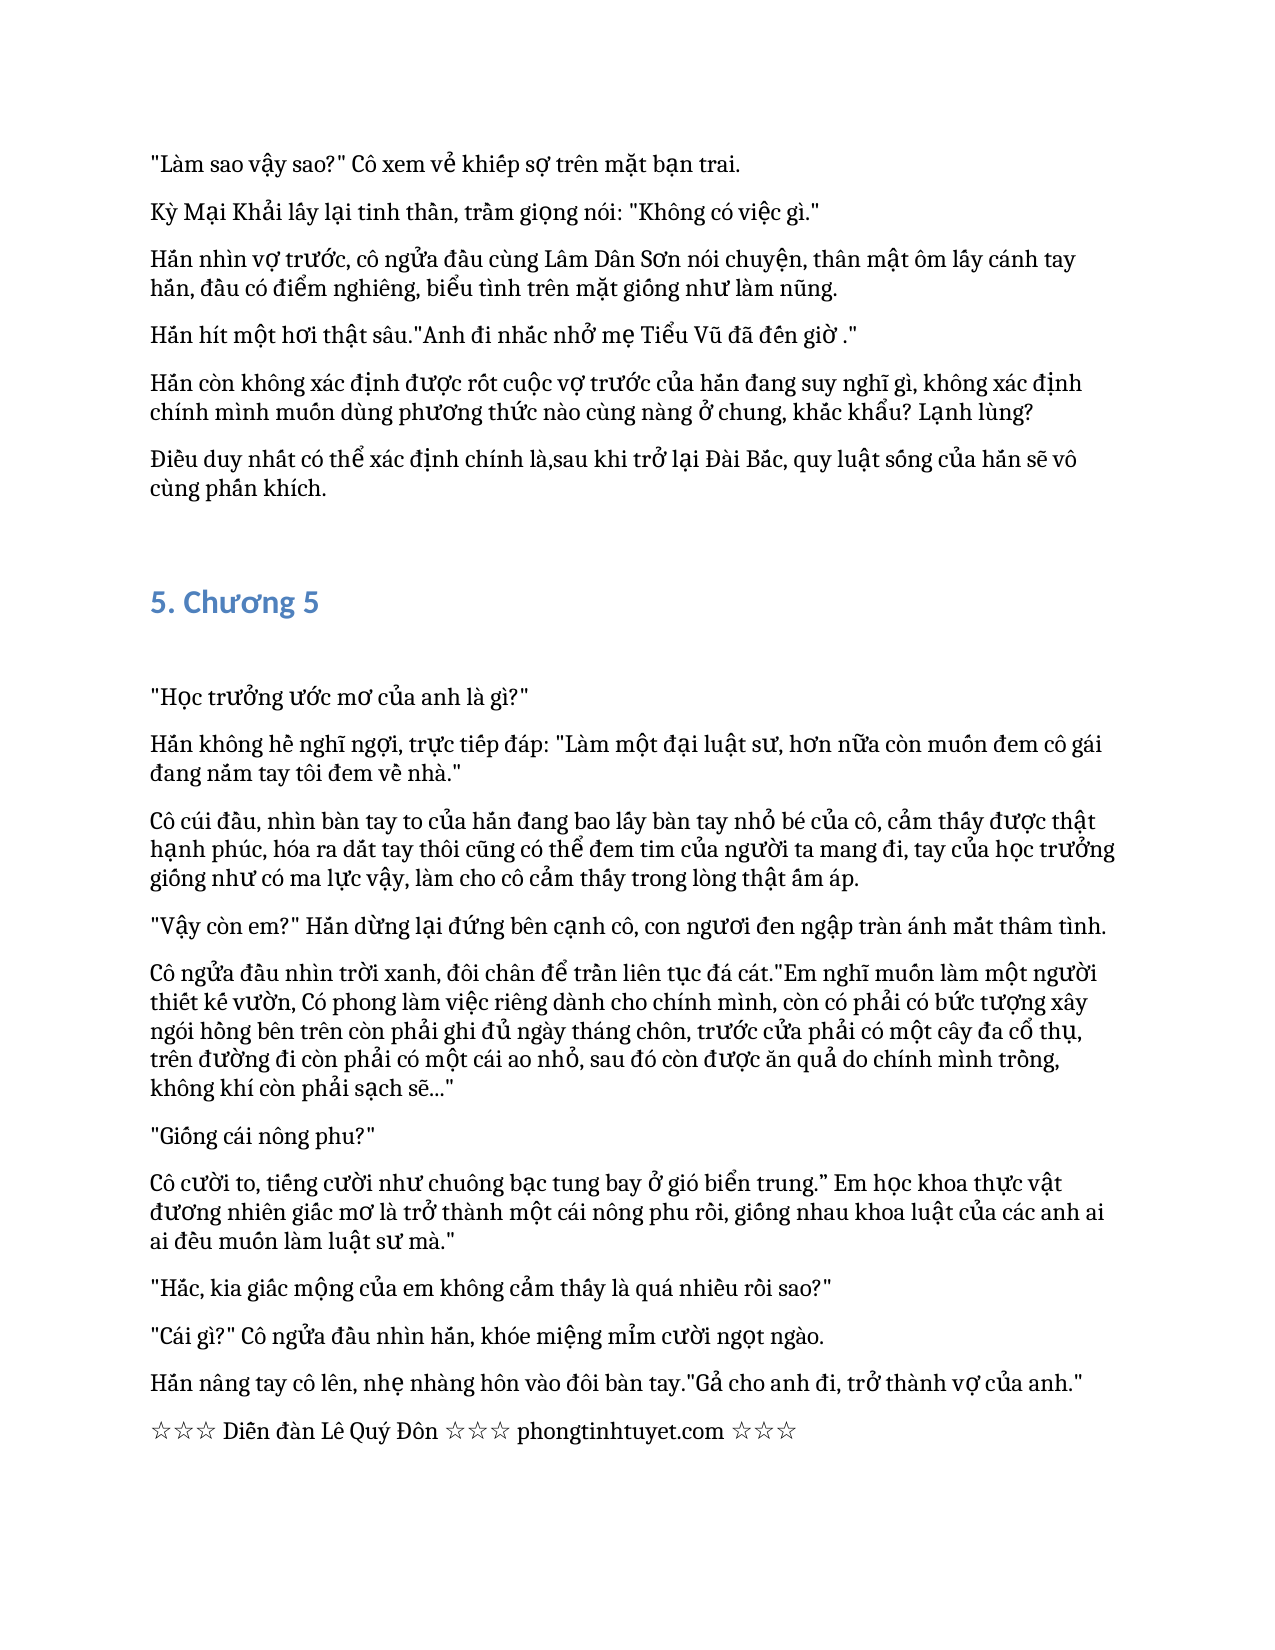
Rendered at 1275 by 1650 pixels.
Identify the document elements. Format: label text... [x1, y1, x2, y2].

text Điều duy nhất có thể xác định chính là,sau khi trở lại Đài Bắc, quy luật sống của hắn sẽ vô cùng phấn khích. [150, 445, 1125, 560]
text Hắn còn không xác định được rốt cuộc vợ trước của hắn đang suy nghĩ gì, không xác định chính mình muốn dùng phương thức nào cùng nàng ở chung, khắc khẩu? Lạnh lùng? [150, 369, 1125, 426]
text "Vậy còn em?" Hắn dừng lại đứng bên cạnh cô, con ngươi đen ngập tràn ánh mắt thâm tình. [150, 912, 1125, 940]
text Cô cười to, tiếng cười như chuông bạc tung bay ở gió biển trung.” Em học khoa thực vật đương nhiên giấc mơ là trở thành một cái nông phu rồi, giống nhau khoa luật của các anh ai ai đều muốn làm luật sư mà." [150, 1169, 1125, 1255]
text ☆☆☆ Diễn đàn Lê Quý Đôn ☆☆☆ phongtinhtuyet.com ☆☆☆ [150, 1417, 1125, 1445]
text Hắn nhìn vợ trước, cô ngửa đầu cùng Lâm Dân Sơn nói chuyện, thân mật ôm lấy cánh tay hắn, đầu có điểm nghiêng, biểu tình trên mặt giống như làm nũng. [150, 245, 1125, 302]
text "Hắc, kia giấc mộng của em không cảm thấy là quá nhiều rồi sao?" [150, 1274, 1125, 1303]
subtitle 5. Chương 5 [150, 581, 1125, 622]
text "Giống cái nông phu?" [150, 1122, 1125, 1150]
text "Cái gì?" Cô ngửa đầu nhìn hắn, khóe miệng mỉm cười ngọt ngào. [150, 1322, 1125, 1350]
text Hắn không hề nghĩ ngợi, trực tiếp đáp: "Làm một đại luật sư, hơn nữa còn muốn đem cô gái đang nắm tay tôi đem về nhà." [150, 730, 1125, 788]
text Cô ngửa đầu nhìn trời xanh, đôi chân để trần liên tục đá cát."Em nghĩ muốn làm một người thiết kế vườn, Có phong làm việc riêng dành cho chính mình, còn có phải có bức tượng xây ngói hồng bên trên còn phải ghi đủ ngày tháng chôn, trước cửa phải có một cây đa cổ thụ, trên đường đi còn phải có một cái ao nhỏ, sau đó còn được ăn quả do chính mình trồng, không khí còn phải sạch sẽ..." [150, 959, 1125, 1103]
text Cô cúi đầu, nhìn bàn tay to của hắn đang bao lấy bàn tay nhỏ bé của cô, cảm thấy được thật hạnh phúc, hóa ra dắt tay thôi cũng có thể đem tim của người ta mang đi, tay của học trưởng giống như có ma lực vậy, làm cho cô cảm thấy trong lòng thật ấm áp. [150, 807, 1125, 893]
text "Học trưởng ước mơ của anh là gì?" [150, 625, 1125, 712]
text "Làm sao vậy sao?" Cô xem vẻ khiếp sợ trên mặt bạn trai. [150, 150, 1125, 179]
text Hắn nâng tay cô lên, nhẹ nhàng hôn vào đôi bàn tay."Gả cho anh đi, trở thành vợ của anh." [150, 1369, 1125, 1398]
text Kỳ Mại Khải lấy lại tinh thần, trầm giọng nói: "Không có việc gì." [150, 197, 1125, 226]
text Hắn hít một hơi thật sâu."Anh đi nhắc nhở mẹ Tiểu Vũ đã đến giờ ." [150, 321, 1125, 350]
